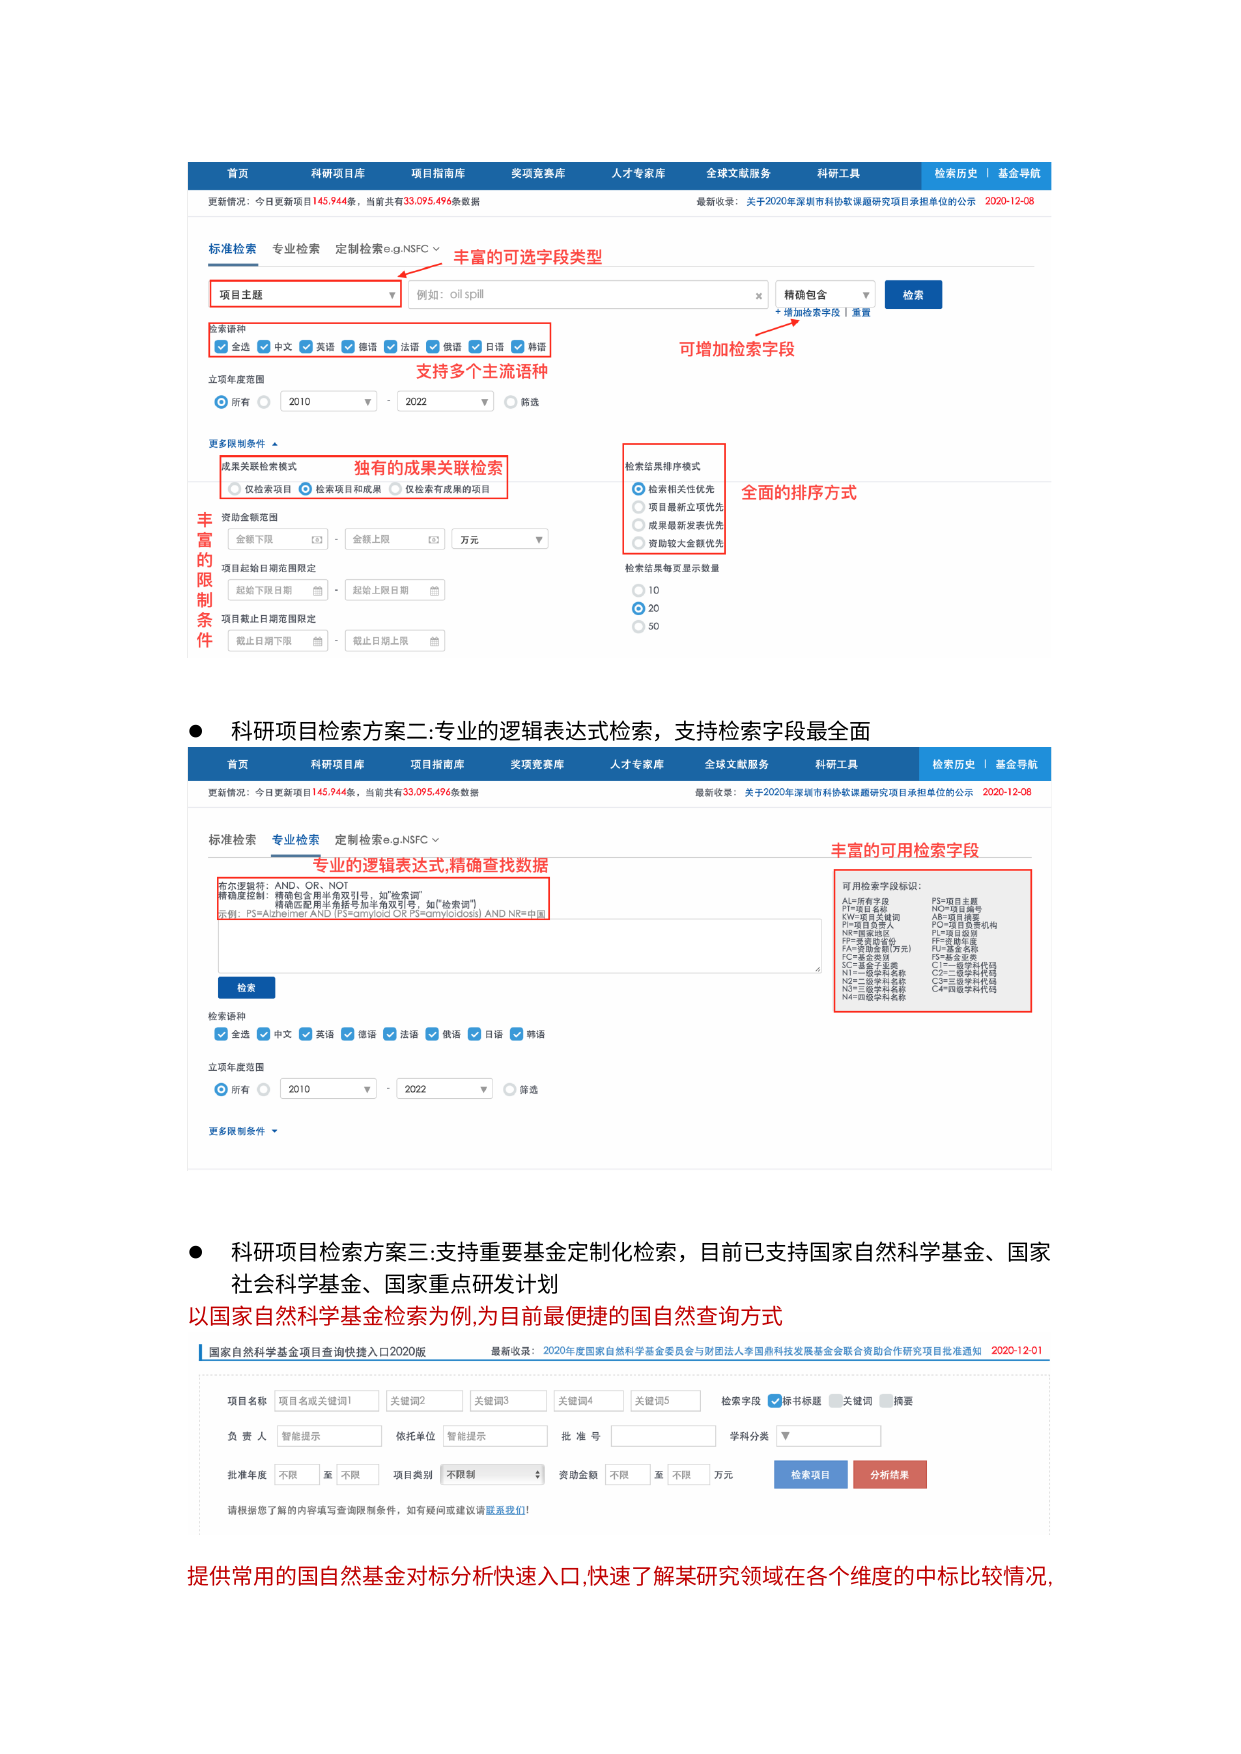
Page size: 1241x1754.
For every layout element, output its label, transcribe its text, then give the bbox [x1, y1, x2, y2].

picture [187, 747, 1052, 1171]
picture [187, 1332, 1052, 1535]
list 科研项目检索方案三:支持重要基金定制化检索，目前已支持国家自然科学基金、国家社会科学基金、国家重点研发计划 [187, 1234, 1053, 1299]
text 以国家自然科学基金检索为例,为目前最便捷的国自然查询方式 [187, 1299, 1053, 1332]
picture [187, 162, 1052, 658]
list 科研项目检索方案二:专业的逻辑表达式检索，支持检索字段最全面 [187, 714, 1053, 747]
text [187, 1559, 1053, 1592]
